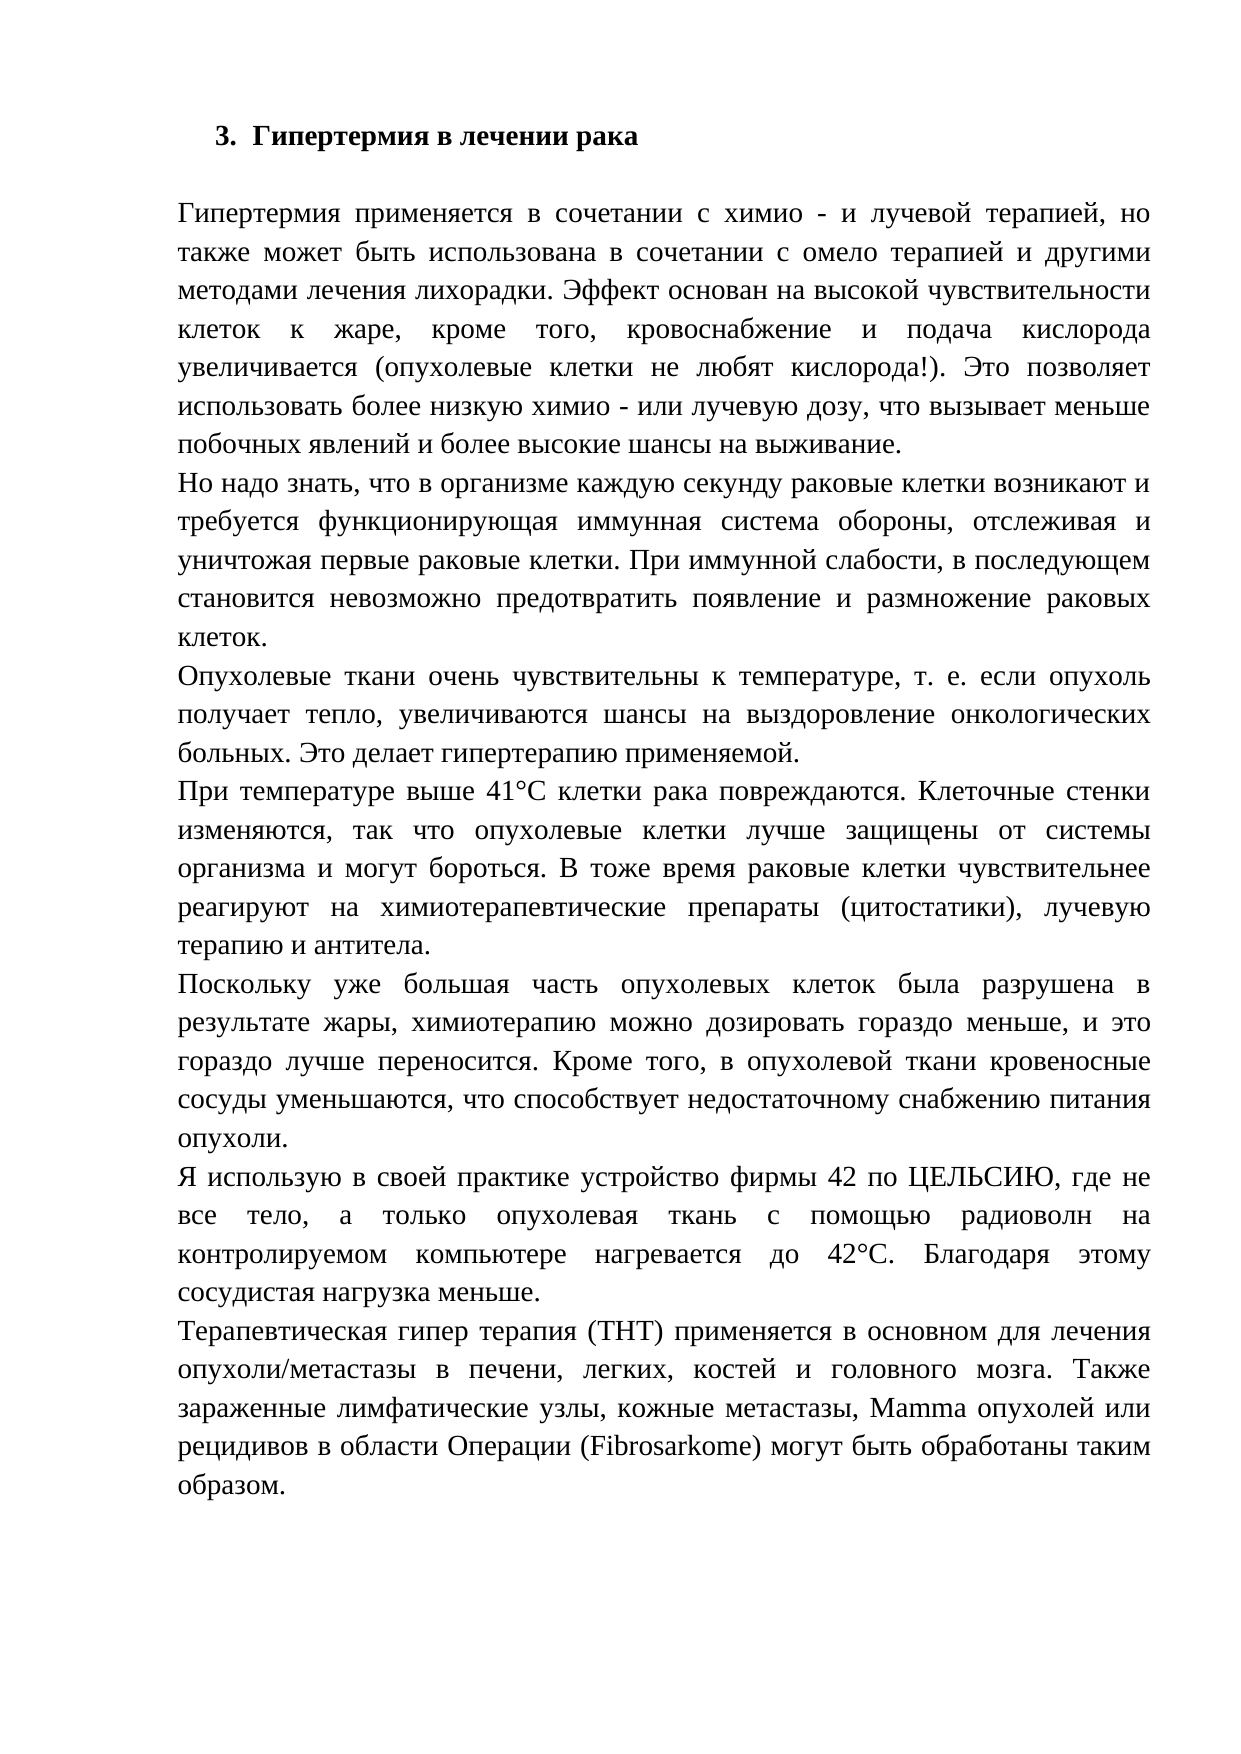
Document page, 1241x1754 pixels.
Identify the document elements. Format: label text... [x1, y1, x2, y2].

text Поскольку уже большая часть опухолевых клеток была разрушена в результате жары, химиотерапию можно дозировать гораздо меньше, и это гораздо лучше переносится. Кроме того, в опухолевой ткани кровеносные сосуды уменьшаются, что способствует недостаточному снабжению питания опухоли. [177, 966, 1152, 1154]
text Опухолевые ткани очень чувствительны к температуре, т. е. если опухоль получает тепло, увеличиваются шансы на выздоровление онкологических больных. Это делает гипертерапию применяемой. [177, 658, 1152, 768]
text При температуре выше 41°C клетки рака повреждаются. Клеточные стенки изменяются, так что опухолевые клетки лучше защищены от системы организма и могут бороться. В тоже время раковые клетки чувствительнее реагируют на химиотерапевтические препараты (цитостатики), лучевую терапию и антитела. [177, 773, 1152, 961]
text Терапевтическая гипер терапия (ТНТ) применяется в основном для лечения опухоли/метастазы в печени, легких, костей и головного мозга. Также зараженные лимфатические узлы, кожные метастазы, Mamma опухолей или рецидивов в области Операции (Fibrosarkome) могут быть обработаны таким образом. [177, 1313, 1152, 1501]
text Гипертермия применяется в сочетании с химио - и лучевой терапией, но также может быть использована в сочетании с омело терапией и другими методами лечения лихорадки. Эффект основан на высокой чувствительности клеток к жаре, кроме того, кровоснабжение и подача кислорода увеличивается (опухолевые клетки не любят кислорода!). Это позволяет использовать более низкую химио - или лучевую дозу, что вызывает меньше побочных явлений и более высокие шансы на выживание. [177, 195, 1152, 460]
text Я использую в своей практике устройство фирмы 42 по ЦЕЛЬСИЮ, где не все тело, а только опухолевая ткань с помощью радиоволн на контролируемом компьютере нагревается до 42°C. Благодаря этому сосудистая нагрузка меньше. [177, 1159, 1152, 1308]
text Но надо знать, что в организме каждую секунду раковые клетки возникают и требуется функционирующая иммунная система обороны, отслеживая и уничтожая первые раковые клетки. При иммунной слабости, в последующем становится невозможно предотвратить появление и размножение раковых клеток. [177, 465, 1152, 653]
list Гипертермия в лечении рака [215, 118, 1152, 152]
